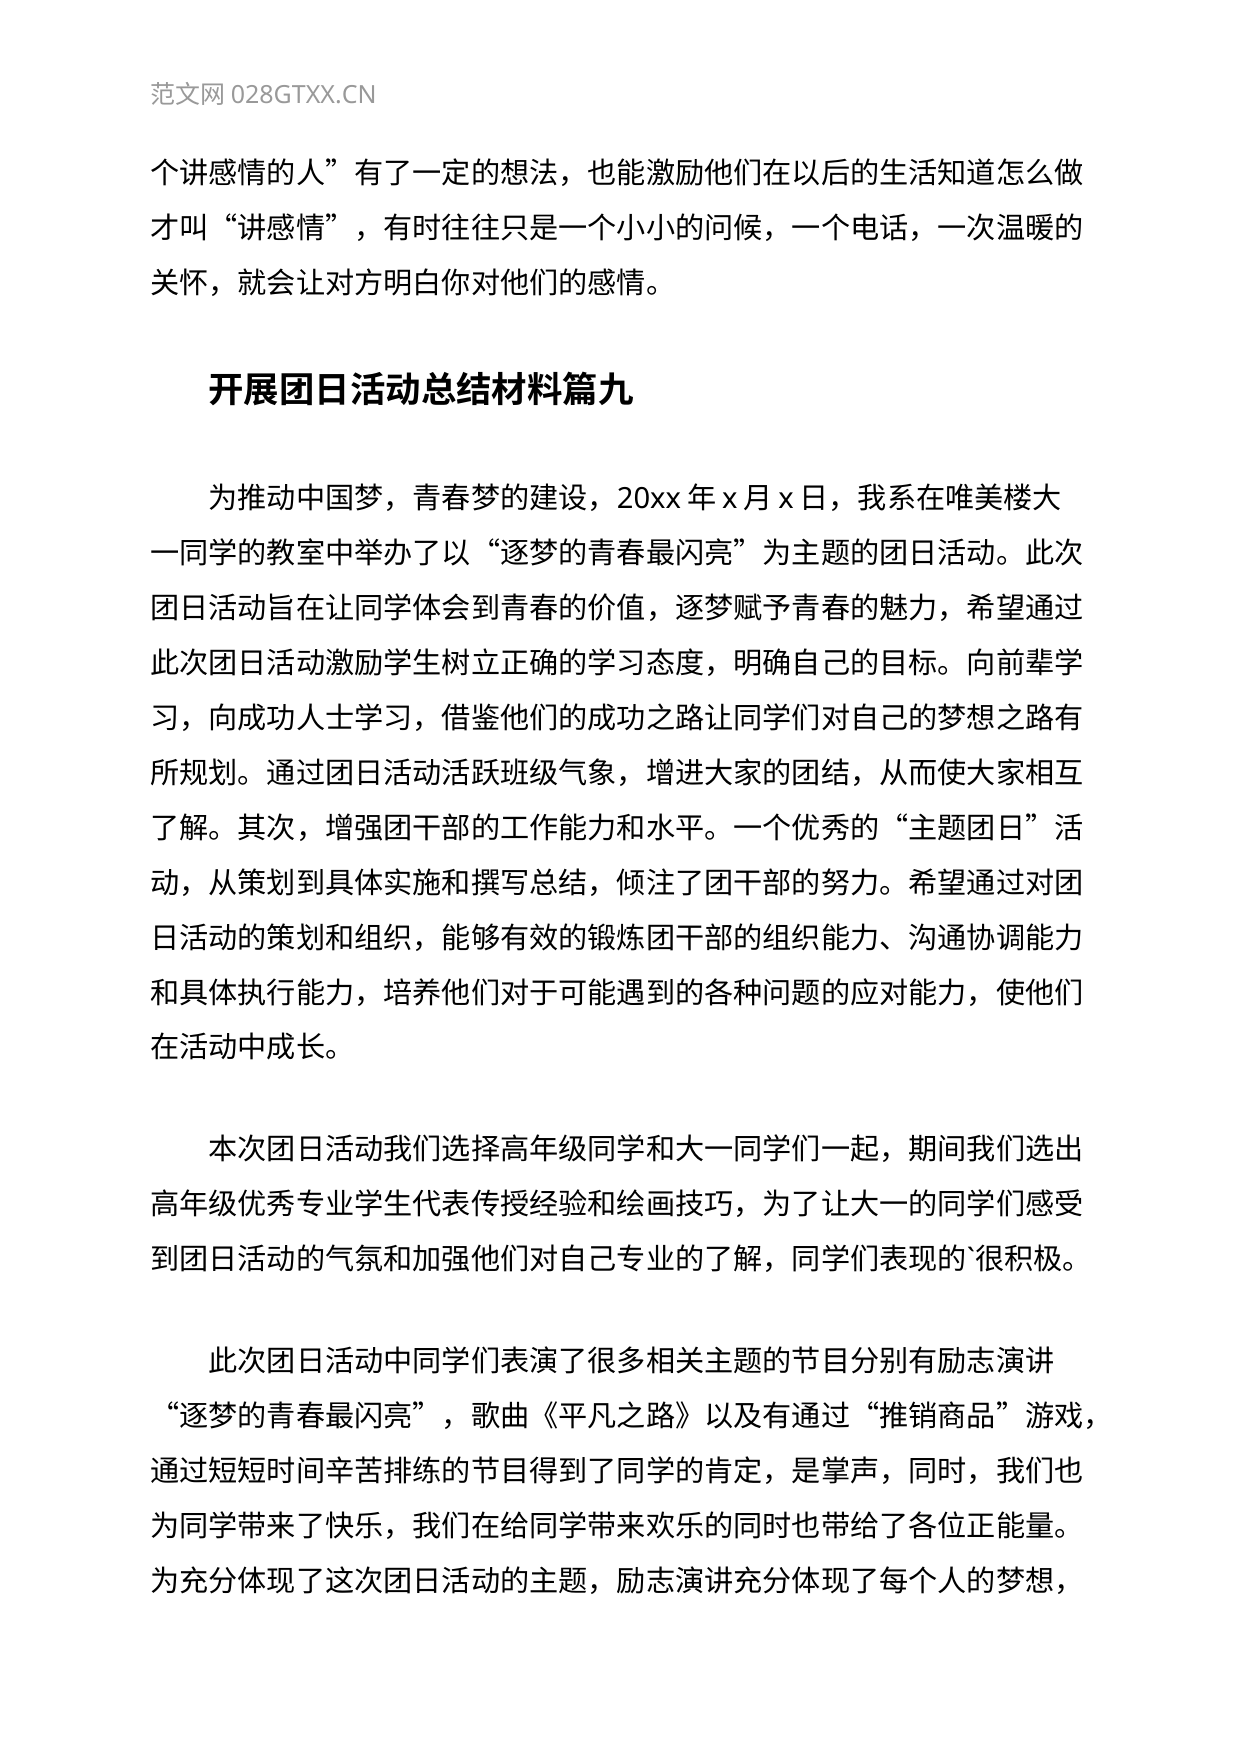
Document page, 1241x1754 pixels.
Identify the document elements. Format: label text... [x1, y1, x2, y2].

text 为推动中国梦，青春梦的建设，20xx年x月x日，我系在唯美楼大一同学的教室中举办了以“逐梦的青春最闪亮”为主题的团日活动。此次团日活动旨在让同学体会到青春的价值，逐梦赋予青春的魅力，希望通过此次团日活动激励学生树立正确的学习态度，明确自己的目标。向前辈学习，向成功人士学习，借鉴他们的成功之路让同学们对自己的梦想之路有所规划。通过团日活动活跃班级气象，增进大家的团结，从而使大家相互了解。其次，增强团干部的工作能力和水平。一个优秀的“主题团日”活动，从策划到具体实施和撰写总结，倾注了团干部的努力。希望通过对团日活动的策划和组织，能够有效的锻炼团干部的组织能力、沟通协调能力和具体执行能力，培养他们对于可能遇到的各种问题的应对能力，使他们在活动中成长。 [150, 475, 1090, 1066]
text 开展团日活动总结材料篇九 [150, 362, 1090, 413]
text 本次团日活动我们选择高年级同学和大一同学们一起，期间我们选出高年级优秀专业学生代表传授经验和绘画技巧，为了让大一的同学们感受到团日活动的气氛和加强他们对自己专业的了解，同学们表现的`很积极。 [150, 1126, 1090, 1278]
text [150, 1338, 1090, 1599]
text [150, 150, 1090, 302]
